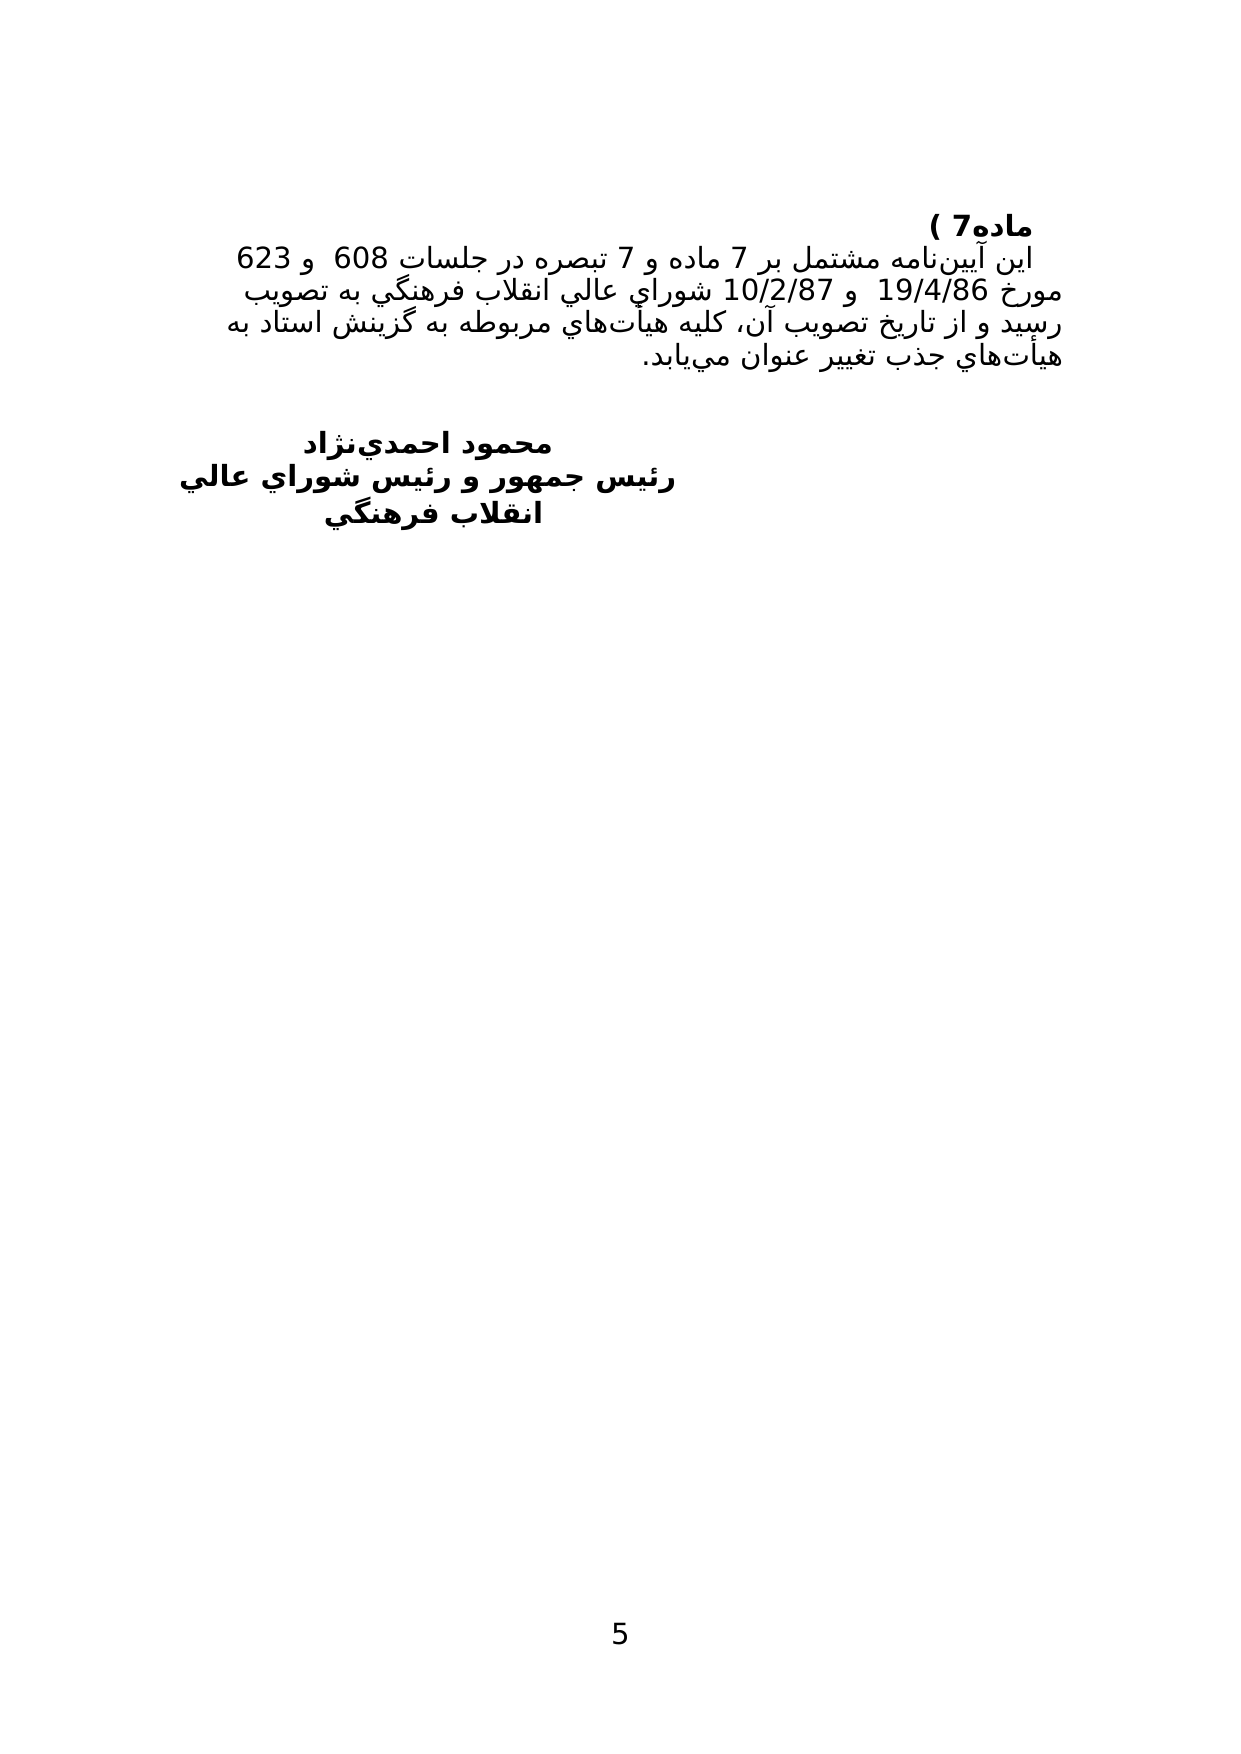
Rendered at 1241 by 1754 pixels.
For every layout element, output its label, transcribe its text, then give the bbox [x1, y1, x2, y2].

text اين آيين‌نامه مشتمل بر 7 ماده و 7 تبصره در جلسات 608 و 623 مورخ 19/4/86 و 10/2/87 شوراي عالي انقلاب فرهنگي به تصويب رسيد و از تاريخ تصويب آن، كليه هيأت‌هاي مربوطه به گزينش استاد به هيأت‌هاي جذب تغيير عنوان مي‌يابد. [177, 243, 1063, 372]
text محمود احمدي‌نژاد [177, 428, 678, 460]
text ماده7 ) [177, 211, 1063, 243]
text رئيس جمهور و رئيس شوراي عالي انقلاب فرهنگي [177, 460, 678, 532]
